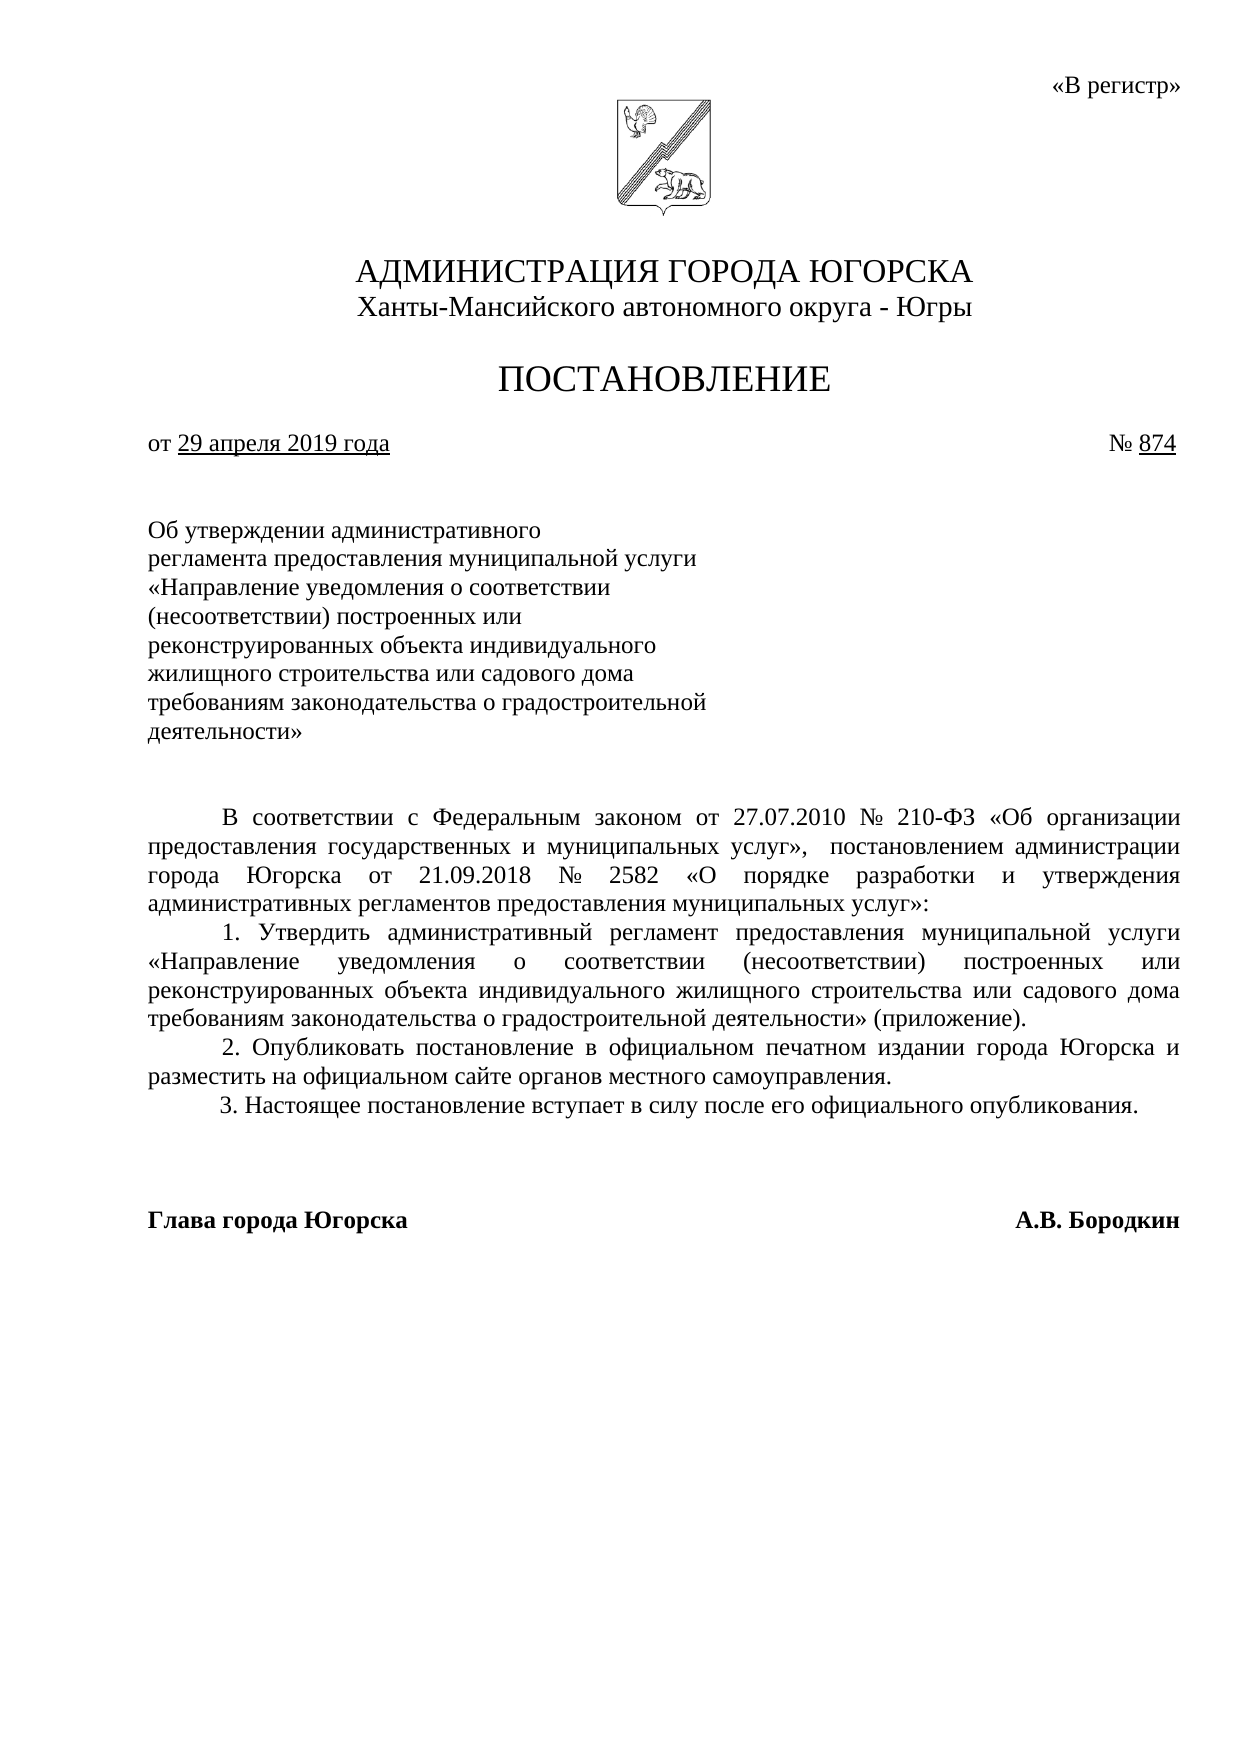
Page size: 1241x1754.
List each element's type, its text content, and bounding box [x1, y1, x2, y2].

list АДМИНИСТРАЦИЯ ГОРОДА ЮГОРСКА [148, 251, 1181, 289]
text 1. Утвердить административный регламент предоставления муниципальной услуги «Направление уведомления о соответствии (несоответствии) построенных или реконструированных объекта индивидуального жилищного строительства или садового дома требованиям законодательства о градостроительной деятельности» (приложение). [148, 917, 1181, 1032]
picture [617, 98, 712, 218]
text В соответствии с Федеральным законом от 27.07.2010 № 210-ФЗ «Об организации предоставления государственных и муниципальных услуг», постановлением администрации города Югорска от 21.09.2018 № 2582 «О порядке разработки и утверждения административных регламентов предоставления муниципальных услуг»: [148, 802, 1181, 917]
text от 29 апреля 2019 года № 874 [148, 428, 1181, 457]
list ПОСТАНОВЛЕНИЕ [148, 357, 1181, 400]
list Ханты-Мансийского автономного округа - Югры [148, 289, 1181, 323]
text Об утверждении административного [148, 515, 561, 543]
text «В регистр» [148, 70, 1181, 99]
text 3. Настоящее постановление вступает в силу после его официального опубликования. [148, 1090, 1181, 1118]
text 2. Опубликовать постановление в официальном печатном издании города Югорска и разместить на официальном сайте органов местного самоуправления. [148, 1032, 1181, 1090]
text «Направление уведомления о соответствии (несоответствии) построенных или реконструированных объекта индивидуального жилищного строительства или садового дома требованиям законодательства о градостроительной деятельности» [148, 572, 709, 745]
text регламента предоставления муниципальной услуги [148, 543, 709, 572]
text Глава города Югорска А.В. Бородкин [148, 1205, 1181, 1233]
